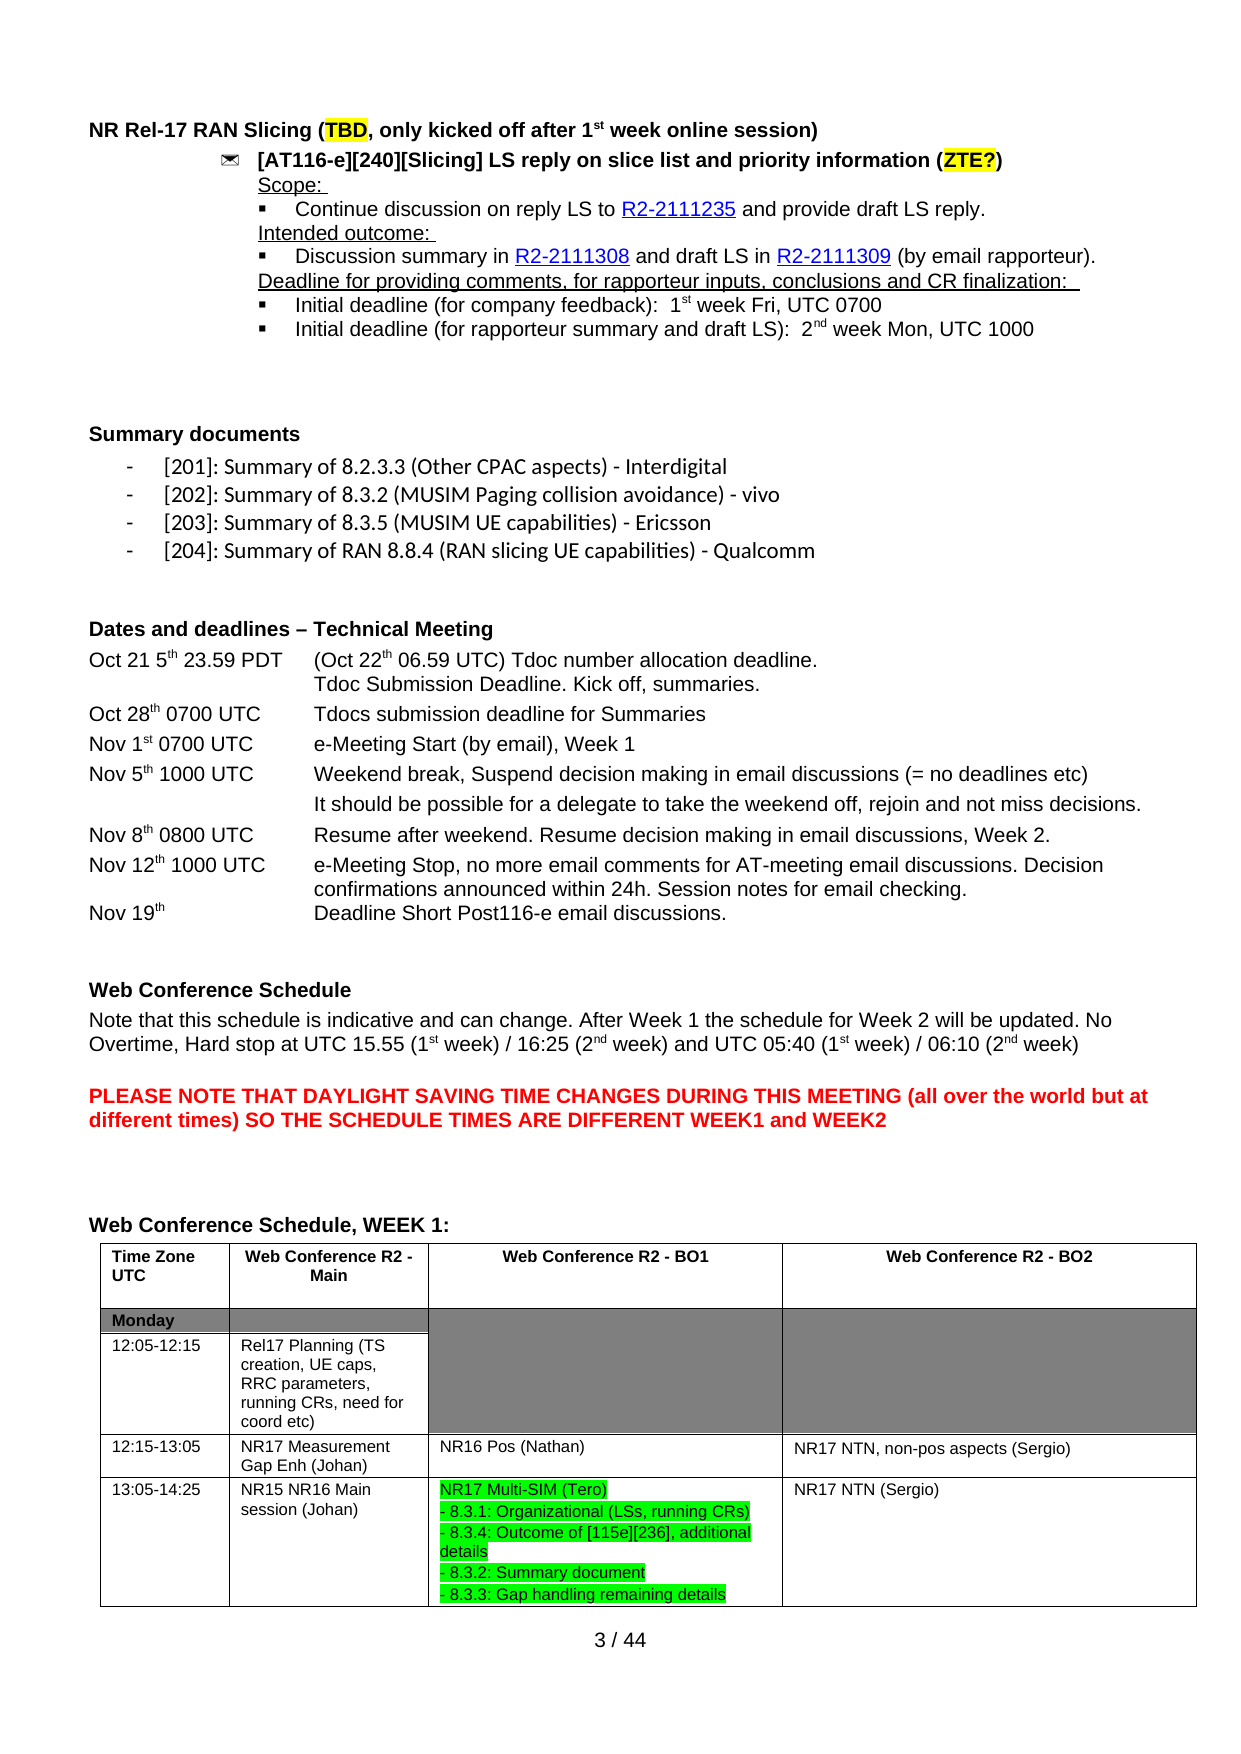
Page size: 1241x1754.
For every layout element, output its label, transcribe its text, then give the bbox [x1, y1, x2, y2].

table_cell NR17 NTN (Sergio) [783, 1478, 1196, 1606]
text NR Rel-17 RAN Slicing (TBD, only kicked off after 1st week online session) [89, 118, 325, 142]
table_cell 12:05-12:15 [101, 1334, 229, 1433]
table_cell [230, 1309, 428, 1332]
list Discussion summary in R2-2111308 and draft LS in R2-2111309 (by email rapporteur). [257, 244, 1152, 268]
title Oct 28th 0700 UTC Tdocs submission deadline for Summaries [89, 702, 1152, 726]
text Nov 19th Deadline Short Post116-e email discussions. [89, 901, 1152, 924]
table_cell NR16 Pos (Nathan) [429, 1435, 782, 1477]
text Web Conference Schedule [89, 978, 1152, 1002]
text Note that this schedule is indicative and can change. After Week 1 the schedule for Week 2 will be updated. No Overtime, Hard stop at UTC 15.55 (1st week) / 16:25 (2nd week) and UTC 05:40 (1st week) / 06:10 (2nd week) [89, 1008, 1152, 1056]
text Dates and deadlines – Technical Meeting [89, 617, 1152, 641]
table_header Web Conference R2 - BO1 [429, 1244, 782, 1308]
text Web Conference Schedule, WEEK 1: [89, 1213, 1152, 1237]
text Intended outcome: [220, 220, 1152, 244]
table_cell [783, 1309, 1196, 1433]
title Oct 21 5th 23.59 PDT (Oct 22th 06.59 UTC) Tdoc number allocation deadline. Tdoc Submission Deadline. Kick off, summaries. [89, 647, 1152, 695]
list Initial deadline (for rapporteur summary and draft LS): 2nd week Mon, UTC 1000 [257, 316, 1152, 341]
table_header Web Conference R2 - Main [230, 1244, 428, 1308]
title Nov 8th 0800 UTC Resume after weekend. Resume decision making in email discussions, Week 2. [89, 822, 1152, 846]
text NR Rel-17 RAN Slicing (TBD, only kicked off after 1st week online session) [368, 118, 1152, 142]
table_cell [230, 1478, 428, 1606]
list [202]: Summary of 8.3.2 (MUSIM Paging collision avoidance) - vivo [126, 480, 1152, 508]
list Continue discussion on reply LS to R2-2111235 and provide draft LS reply. [257, 196, 1152, 220]
list [201]: Summary of 8.2.3.3 (Other CPAC aspects) - Interdigital [126, 452, 1152, 480]
table_cell Rel17 Planning (TS creation, UE caps, RRC parameters, running CRs, need for coord etc) [230, 1334, 428, 1433]
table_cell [429, 1478, 782, 1606]
table_cell NR17 Measurement Gap Enh (Johan) [230, 1435, 428, 1477]
text Scope: [257, 172, 1152, 196]
table_header Web Conference R2 - BO2 [783, 1244, 1196, 1308]
table_cell 13:05-14:25 [101, 1478, 229, 1606]
title Nov 5th 1000 UTC Weekend break, Suspend decision making in email discussions (= no deadlines etc) [89, 762, 1152, 786]
table_header Time Zone UTC [101, 1244, 229, 1308]
title Nov 1st 0700 UTC e-Meeting Start (by email), Week 1 [89, 732, 1152, 756]
table_cell NR17 NTN, non-pos aspects (Sergio) [783, 1435, 1196, 1477]
table_cell [429, 1309, 782, 1433]
list [203]: Summary of 8.3.5 (MUSIM UE capabilities) - Ericsson [126, 508, 1152, 536]
text PLEASE NOTE THAT DAYLIGHT SAVING TIME CHANGES DURING THIS MEETING (all over the world but at different times) SO THE SCHEDULE TIMES ARE DIFFERENT WEEK1 and WEEK2 [89, 1084, 1152, 1132]
table_cell Monday [101, 1309, 229, 1332]
text Summary documents [89, 422, 1152, 446]
list Initial deadline (for company feedback): 1st week Fri, UTC 0700 [257, 292, 1152, 316]
text [AT116-e][240][Slicing] LS reply on slice list and priority information (ZTE?) [220, 148, 944, 172]
table_cell 12:15-13:05 [101, 1435, 229, 1477]
title Nov 12th 1000 UTC e-Meeting Stop, no more email comments for AT-meeting email discussions. Decision confirmations announced within 24h. Session notes for email checking. [89, 853, 1152, 901]
text Deadline for providing comments, for rapporteur inputs, conclusions and CR finalization: [220, 268, 1152, 292]
list [204]: Summary of RAN 8.8.4 (RAN slicing UE capabilities) - Qualcomm [126, 536, 1152, 564]
title It should be possible for a delegate to take the weekend off, rejoin and not miss decisions. [314, 792, 1152, 816]
